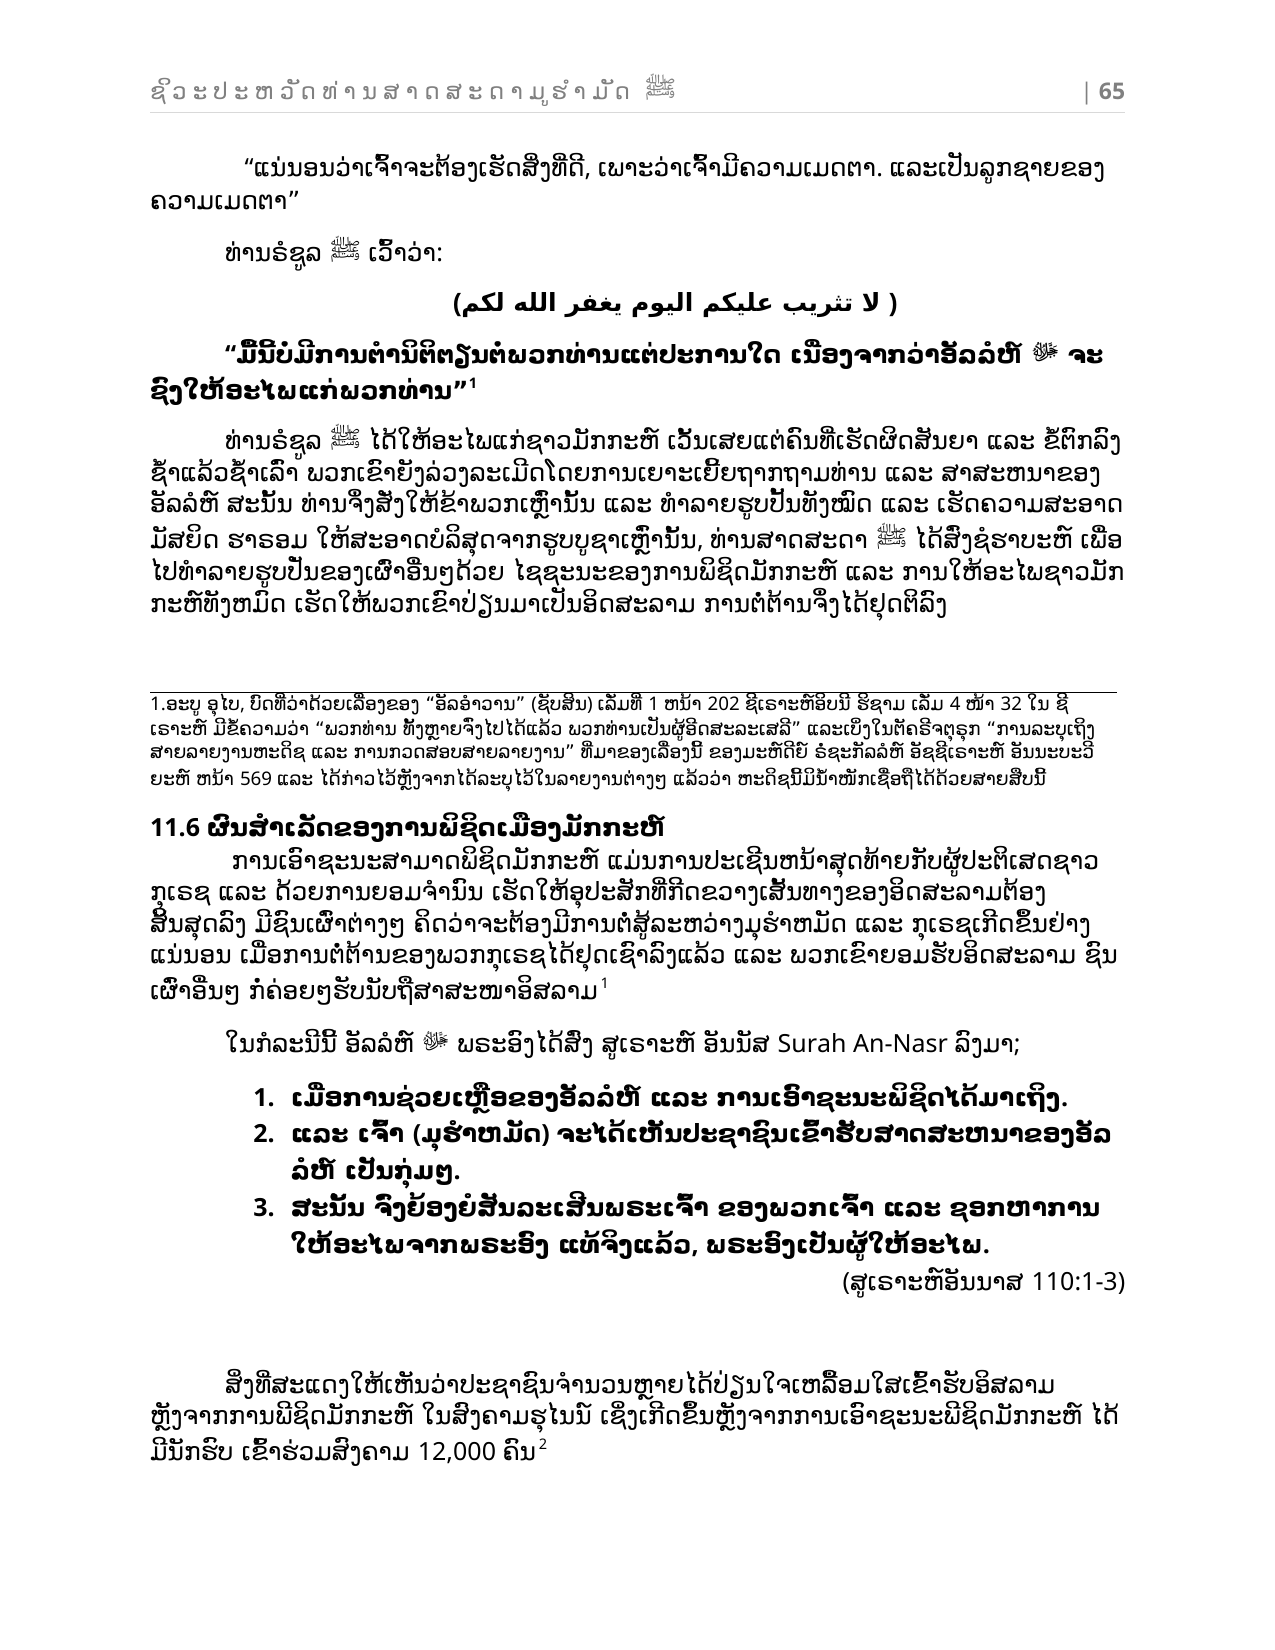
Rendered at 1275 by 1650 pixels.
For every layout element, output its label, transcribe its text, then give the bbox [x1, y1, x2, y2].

list ສະນັ້ນ ຈົ່ງ​ຍ້ອງຍໍ​ສັນລະເສີນ​ພຣະເຈົ້າ ຂອງພວກເຈົ້າ ແລະ ຊອກຫາການໃຫ້ອະໄພຈາກພຣະອົງ ແທ້ຈິງແລ້ວ, ພຣະອົງເປັນຜູ້ໃຫ້ອະໄພ. [253, 1189, 1125, 1260]
subtitle 11.6 ຜົນສໍາເລັດຂອງການພິຊິດເມືອງມັກກະຫ໌ [150, 809, 1125, 843]
text “ມື້ນີ້ບໍ່ມີການຕໍານິຕິຕຽນຕໍ່ພວກທ່ານແຕ່ປະການໃດ ເນື່ອງຈາກວ່າອັລລໍຫ໌ ﷻ ຈະຊົງ​ໃຫ້​ອະ​ໄພ​ແກ່ພວກທ່ານ”1 [150, 336, 1125, 407]
list (ສູເຣາະຫ໌ອັນນາສ 110:1-3) [291, 1263, 1125, 1297]
text (لا تثريب عليكم اليوم يغفر الله لكم ) [150, 288, 1125, 317]
text ທ່ານຣໍຊູລ ﷺ ໄດ້ໃຫ້ອະໄພແກ່ຊາວມັກກະຫ໌ ເວັ້ນເສຍແຕ່ຄົນທີ່ເຮັດຜິດສັນຍາ ແລະ ຂໍ້ຕົກລົງຊ້ຳແລ້ວຊ້ຳເລົ່າ ພວກເຂົາຍັງລ່ວງລະເມີດໂດຍການເຍາະເຍີ້ຍຖາກຖາມທ່ານ ແລະ ສາສະຫນາຂອງອັລລໍຫ໌ ສະນັ້ນ ທ່ານ​ຈຶ່ງ​ສັ່ງ​ໃຫ້​ຂ້າ​ພວກ​ເຫຼົ່ານັ້ນ ແລະ ທຳລາຍຮູບປັ້ນທັງໝົດ ແລະ ເຮັດຄວາມສະອາດມັສຍິດ ຮາຣອມ ໃຫ້ສະອາດບໍລິສຸດຈາກຮູບບູຊາເຫຼົ່ານັ້ນ, ທ່ານສາດສະດາ ﷺ ໄດ້ສົ່ງຊໍຮາບະຫ໌ ເພື່ອໄປທໍາລາຍຮູບປັ່ນຂອງເຜົ່າອື່ນໆດ້ວຍ ໄຊຊະນະຂອງການພິຊິດມັກກະຫ໌ ແລະ ການໃຫ້ອະໄພຊາວມັກກະຫ໌ທັງຫມົດ ເຮັດໃຫ້ພວກເຂົາປ່ຽນມາເປັນອິດສະລາມ ການຕໍ່ຕ້ານຈຶ່ງໄດ້ຢຸດຕິລົງ [150, 426, 1125, 618]
list ເມື່ອການຊ່ວຍເຫຼືອຂອງອັລລໍຫ໌ ແລະ ການເອົາຊະນະພິຊິດໄດ້ມາເຖິງ. [253, 1079, 1125, 1113]
text “ແນ່ນອນວ່າເຈົ້າຈະຕ້ອງເຮັດສິ່ງທີ່ດີ, ເພາະວ່າເຈົ້າມີຄວາມເມດຕາ. ແລະ​ເປັນ​ລູກ​ຊາຍ​ຂອງ​ຄວາມ​ເມດ​ຕາ” [150, 150, 1125, 216]
text ສິ່ງ​ທີ່​ສະ​ແດງ​ໃຫ້​ເຫັນ​ວ່າ​ປະ​ຊາ​ຊົນ​ຈໍາ​ນວນ​ຫຼາຍ​ໄດ້​ປ່ຽນ​ໃຈ​ເຫລື້ອມ​ໃສເຂົ້າຮັບອິສລາມ ຫຼັງຈາກການພີຊິດມັກກະຫ໌ ໃນ​ສົງ​ຄາມຮຸໄນນ໌​ ເຊິ່ງເກີດຂຶ້ນຫຼັງຈາກການເອົາຊະນະພີຊິດມັກກະຫ໌ ໄດ້ມີນັກຮົບ ເຂົ້າຮ່ວມສົງຄາມ 12,000 ຄົນ2 [150, 1370, 1125, 1467]
text ທ່ານຣໍຊູລ ﷺ ເວົ້າວ່າ: [150, 234, 1125, 268]
text 1.ອະບູ ອຸໄບ, ບົດທີ່ວ່າດ້ວຍເລື່ອງຂອງ “ອັລອໍາວານ” (ຊັບສິນ) ເລັ່ມທີ່ 1 ຫນ້າ 202 ຊີເຣາະຫ໌ອິບນີ ຮິຊາມ ເລັ່ມ 4 ໜ້າ 32 ໃນ ຊີເຣາະຫ໌ ມີຂໍ້ຄວາມວ່າ “ພວກທ່ານ ທັ້ງຫຼາຍຈົ່ງໄປໄດ້ແລ້ວ ພວກທ່ານເປັນຜູ້ອີດສະລະເສລີ” ແລະເບິ່ງໃນຕັຄຣີຈຕຸຣຸກ “ການລະບຸເຖິງສາຍລາຍງານຫະດິຊ ແລະ ການກວດສອບສາຍລາຍງານ” ທີ່ມາຂອງເລື່ອງນີ້ ຂອງມະຫ໌ດີຍ໌ ຣໍ່ຊະກັລລໍຫ໌ ອັຊຊີເຣາະຫ໌ ອັນນະບະວີຍະຫ໌ ຫນ້າ 569 ແລະ ໄດ້ກ່າວໄວ້ຫຼັງຈາກໄດ້ລະບຸໄວ້ໃນລາຍງານຕ່າງໆ ແລ້ວວ່າ ຫະດິຊນີ້ມິນ້ຳໜັກເຊື່ອຖືໄດ້ດ້ວຍສາຍສືບນີ້ [150, 691, 1125, 791]
text ການເອົາຊະນະສາມາດພິຊິດມັກກະຫ໌ ແມ່ນການປະເຊີນຫນ້າສຸດທ້າຍກັບຜູ້ປະຕິເສດຊາວກຸເຣຊ ແລະ ດ້ວຍການຍອມຈໍານົນ ເຮັດໃຫ້ອຸປະສັກທີ່ກີດຂວາງເສັ້ນທາງຂອງອິດສະລາມຕ້ອງສິ້ນສຸດລົງ ມີຊົນເຜົ່າຕ່າງໆ ຄິດວ່າຈະຕ້ອງມີການຕໍ່ສູ້​ລະ​ຫວ່າງມຸຮຳຫມັດ ແລະ ກຸເຣຊເກີດຂຶ້ນຢ່າງແນ່ນອນ ເມື່ອການຕໍ່ຕ້ານຂອງພວກກຸເຣຊໄດ້ຢຸດເຊົາລົງແລ້ວ ແລະ ພວກເຂົາຍອມຮັບອິດສະລາມ ຊົນ​ເຜົ່າ​ອື່ນໆ ກໍ່​ຄ່ອຍໆ​ຮັບ​ນັບຖືສາສະໜາອິສລາມ1 [150, 846, 1125, 1006]
list ແລະ ເຈົ້າ (ມຸຮຳຫມັດ) ຈະໄດ້ເຫັນປະຊາຊົນເຂົ້າຮັບສາດສະຫນາຂອງອັລລໍຫ໌ ເປັນກຸ່ມໆ. [253, 1116, 1125, 1187]
text ໃນກໍລະນີນີ້ ອັລລໍຫ໌ ﷻ ພຣະອົງໄດ້ສົ່ງ ສູເຣາະຫ໌ ອັນນັສ Surah An-Nasr ລົງມາ; [150, 1026, 1125, 1060]
